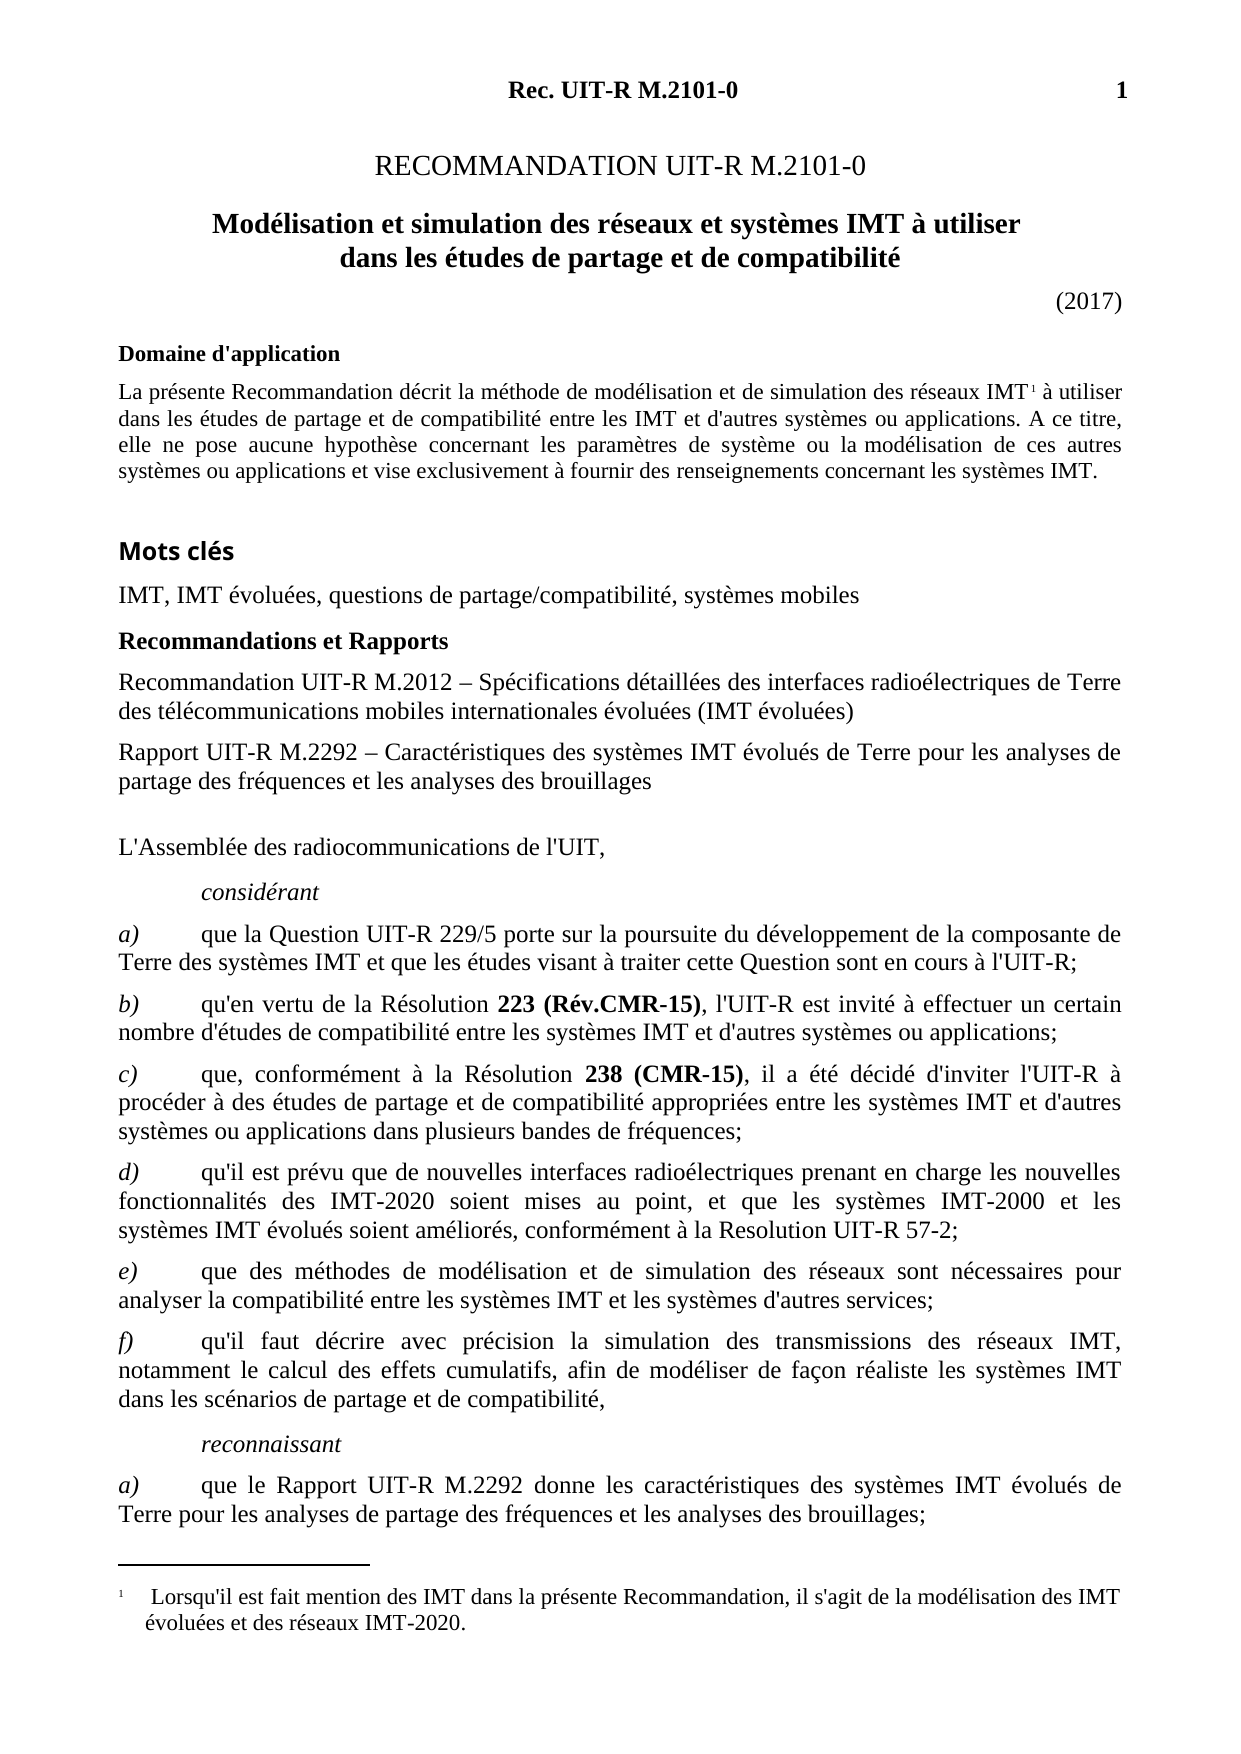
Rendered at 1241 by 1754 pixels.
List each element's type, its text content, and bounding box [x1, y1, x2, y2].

text considérant [201, 877, 1122, 906]
text c) que, conformément à la Résolution 238 (CMR-15), il a été décidé d'inviter l'UIT-R à procéder à des études de partage et de compatibilité appropriées entre les systèmes IMT et d'autres systèmes ou applications dans plusieurs bandes de fréquences; [118, 1059, 1122, 1145]
text reconnaissant [201, 1429, 1122, 1458]
title L'Assemblée des radiocommunications de l'UIT, [118, 832, 1122, 861]
text a) que la Question UIT-R 229/5 porte sur la poursuite du développement de la composante de Terre des systèmes IMT et que les études visant à traiter cette Question sont en cours à l'UIT-R; [118, 919, 1122, 976]
subtitle Mots clés [118, 534, 1122, 568]
text b) qu'en vertu de la Résolution 223 (Rév.CMR-15), l'UIT-R est invité à effectuer un certain nombre d'études de compatibilité entre les systèmes IMT et d'autres systèmes ou applications; [118, 989, 1122, 1046]
text f) qu'il faut décrire avec précision la simulation des transmissions des réseaux IMT, notamment le calcul des effets cumulatifs, afin de modéliser de façon réaliste les systèmes IMT dans les scénarios de partage et de compatibilité, [118, 1326, 1122, 1412]
text d) qu'il est prévu que de nouvelles interfaces radioélectriques prenant en charge les nouvelles fonctionnalités des IMT-2020 soient mises au point, et que les systèmes IMT-2000 et les systèmes IMT évolués soient améliorés, conformément à la Resolution UIT-R 57-2; [118, 1157, 1122, 1244]
text e) que des méthodes de modélisation et de simulation des réseaux sont nécessaires pour analyser la compatibilité entre les systèmes IMT et les systèmes d'autres services; [118, 1256, 1122, 1314]
text a) que le Rapport UIT-R M.2292 donne les caractéristiques des systèmes IMT évolués de Terre pour les analyses de partage des fréquences et les analyses des brouillages; [118, 1470, 1122, 1528]
text La présente Recommandation décrit la méthode de modélisation et de simulation des réseaux IMT à utiliser dans les études de partage et de compatibilité entre les IMT et d'autres systèmes ou applications. A ce titre, elle ne pose aucune hypothèse concernant les paramètres de système ou la modélisation de ces autres systèmes ou applications et vise exclusivement à fournir des renseignements concernant les systèmes IMT. [118, 378, 1122, 484]
text IMT, IMT évoluées, questions de partage/compatibilité, systèmes mobiles [118, 580, 1122, 609]
text Recommandation UIT-R M.2012 – Spécifications détaillées des interfaces radioélectriques de Terre des télécommunications mobiles internationales évoluées (IMT évoluées) [118, 667, 1122, 724]
title Modélisation et simulation des réseaux et systèmes IMT à utiliser dans les études de partage et de compatibilité [118, 206, 1122, 273]
text RECOMMANDATION UIT-R M.2101-0 [118, 148, 1122, 181]
text (2017) [118, 286, 1122, 314]
text Rapport UIT-R M.2292 – Caractéristiques des systèmes IMT évolués de Terre pour les analyses de partage des fréquences et les analyses des brouillages [118, 737, 1122, 794]
subtitle Recommandations et Rapports [118, 626, 1122, 654]
subtitle Domaine d'application [118, 339, 1122, 366]
